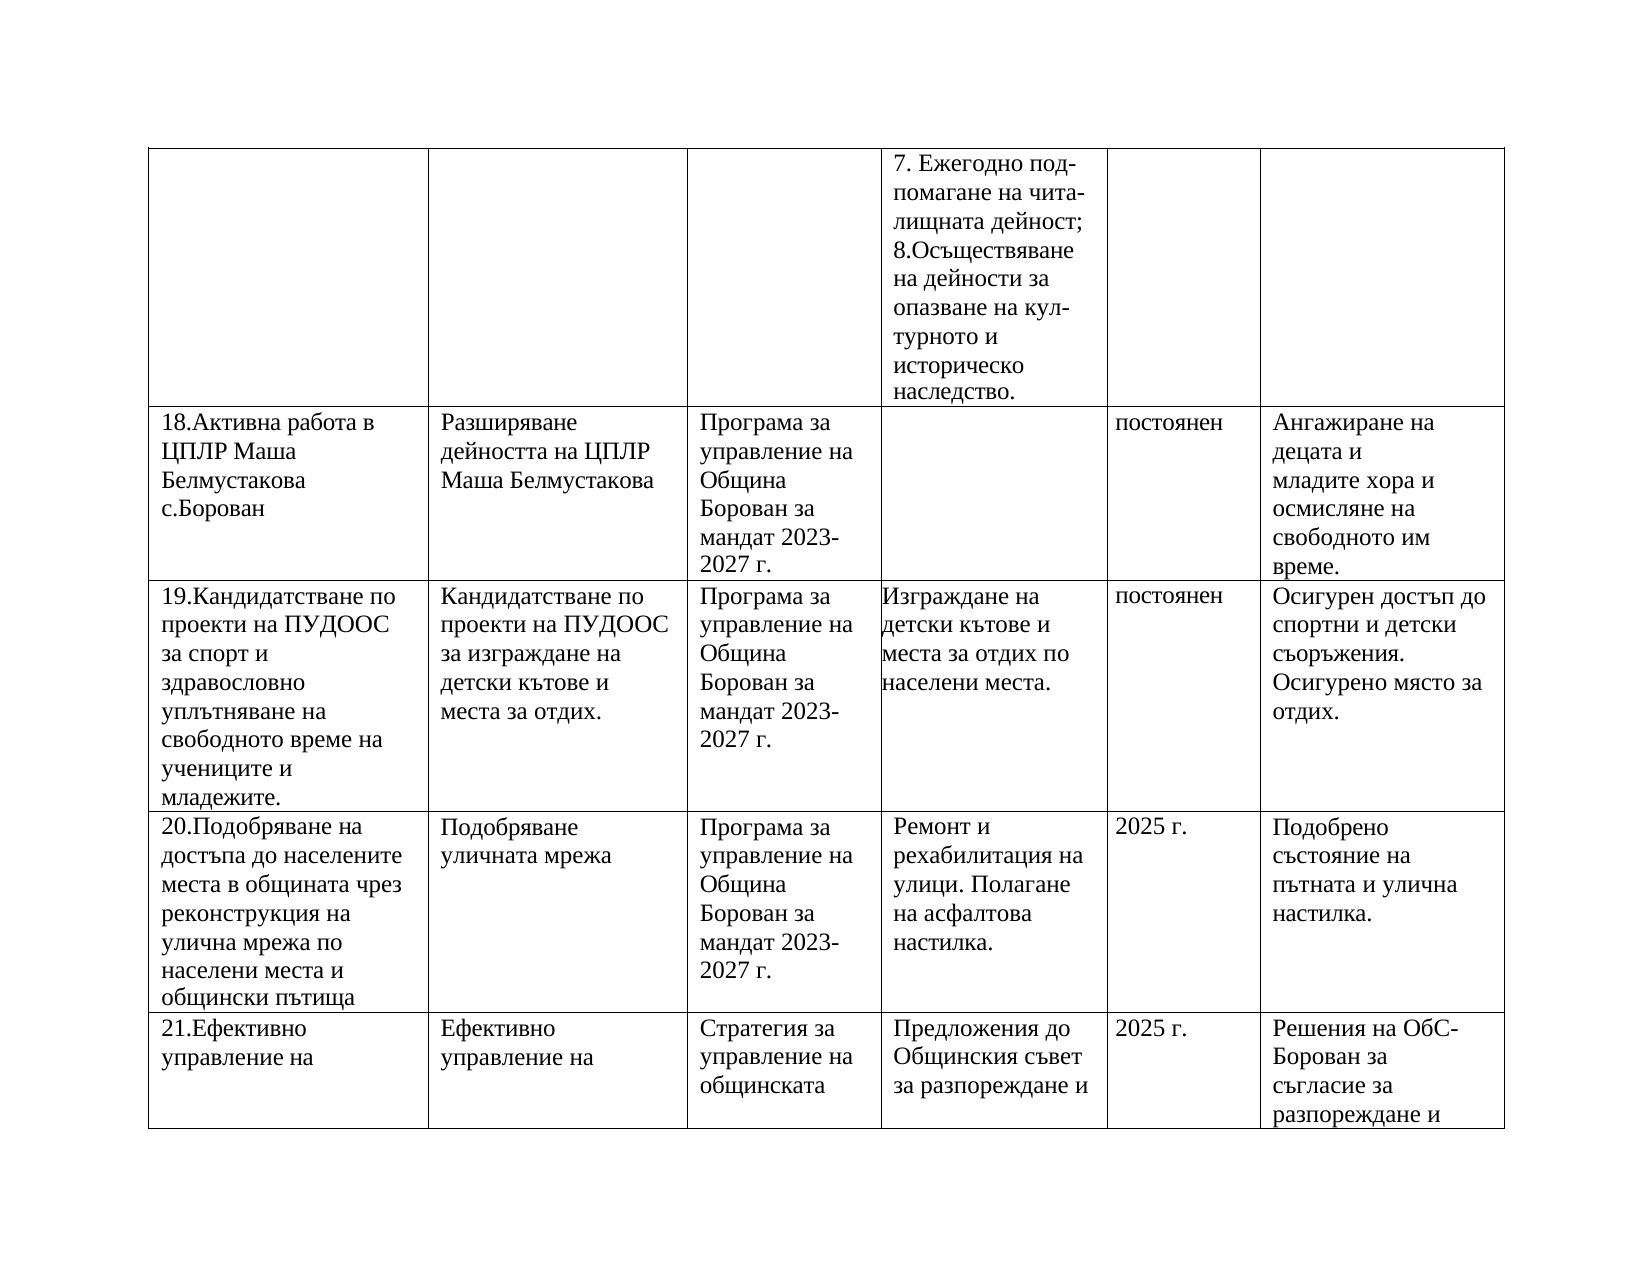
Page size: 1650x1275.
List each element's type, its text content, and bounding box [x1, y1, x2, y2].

table_cell Изграждане на детски кътове и места за отдих по населени места. [882, 581, 1107, 811]
table_cell Кандидатстване по проекти на ПУДООС за изграждане на детски кътове и места за отдих. [429, 581, 687, 811]
table_header [429, 149, 687, 406]
table_header 7. Ежегодно под- помагане на чита- лищната дейност; 8.Осъществяване на дейности за опазване на кул- турното и историческо наследство. [882, 149, 1107, 406]
table_cell Предложения до Общинския съвет за разпореждане и [882, 1013, 1107, 1128]
table_cell Разширяване дейността на ЦПЛР Маша Белмустакова [429, 407, 687, 580]
table_cell Програма за управление на Община Борован за мандат 2023- 2027 г. [688, 581, 881, 811]
table_cell 21.Ефективно управление на [149, 1013, 428, 1128]
table_cell Програма за управление на Община Борован за мандат 2023- 2027 г. [688, 407, 881, 580]
table_cell 2025 г. [1108, 1013, 1260, 1128]
table_cell 20.Подобряване на достъпа до населените места в общината чрез реконструкция на улична мрежа по населени места и общински пътища [149, 812, 428, 1012]
table_cell 2025 г. [1108, 812, 1260, 1012]
table_cell Стратегия за управление на общинската [688, 1013, 881, 1128]
table_cell Подобряване уличната мрежа [429, 812, 687, 1012]
table_cell [882, 407, 1107, 580]
table_cell Програма за управление на Община Борован за мандат 2023- 2027 г. [688, 812, 881, 1012]
table_header [149, 149, 428, 406]
table_cell Решения на ОбС- Борован за съгласие за разпореждане и [1261, 1013, 1504, 1128]
table_header [1261, 149, 1504, 406]
table_cell Ангажиране на децата и младите хора и осмисляне на свободното им време. [1261, 407, 1504, 580]
table_header [688, 149, 881, 406]
table_cell 18.Активна работа в ЦПЛР Маша Белмустакова с.Борован [149, 407, 428, 580]
table_cell Ремонт и рехабилитация на улици. Полагане на асфалтова настилка. [882, 812, 1107, 1012]
table_header [1108, 149, 1260, 406]
table_cell Осигурен достъп до спортни и детски съоръжения. Осигурено място за отдих. [1261, 581, 1504, 811]
table_cell Подобрено състояние на пътната и улична настилка. [1261, 812, 1504, 1012]
table_cell Ефективно управление на [429, 1013, 687, 1128]
table_cell постоянен [1108, 407, 1260, 580]
table_cell 19.Кандидатстване по проекти на ПУДООС за спорт и здравословно уплътняване на свободното време на учениците и младежите. [149, 581, 428, 811]
table_cell постоянен [1108, 581, 1260, 811]
